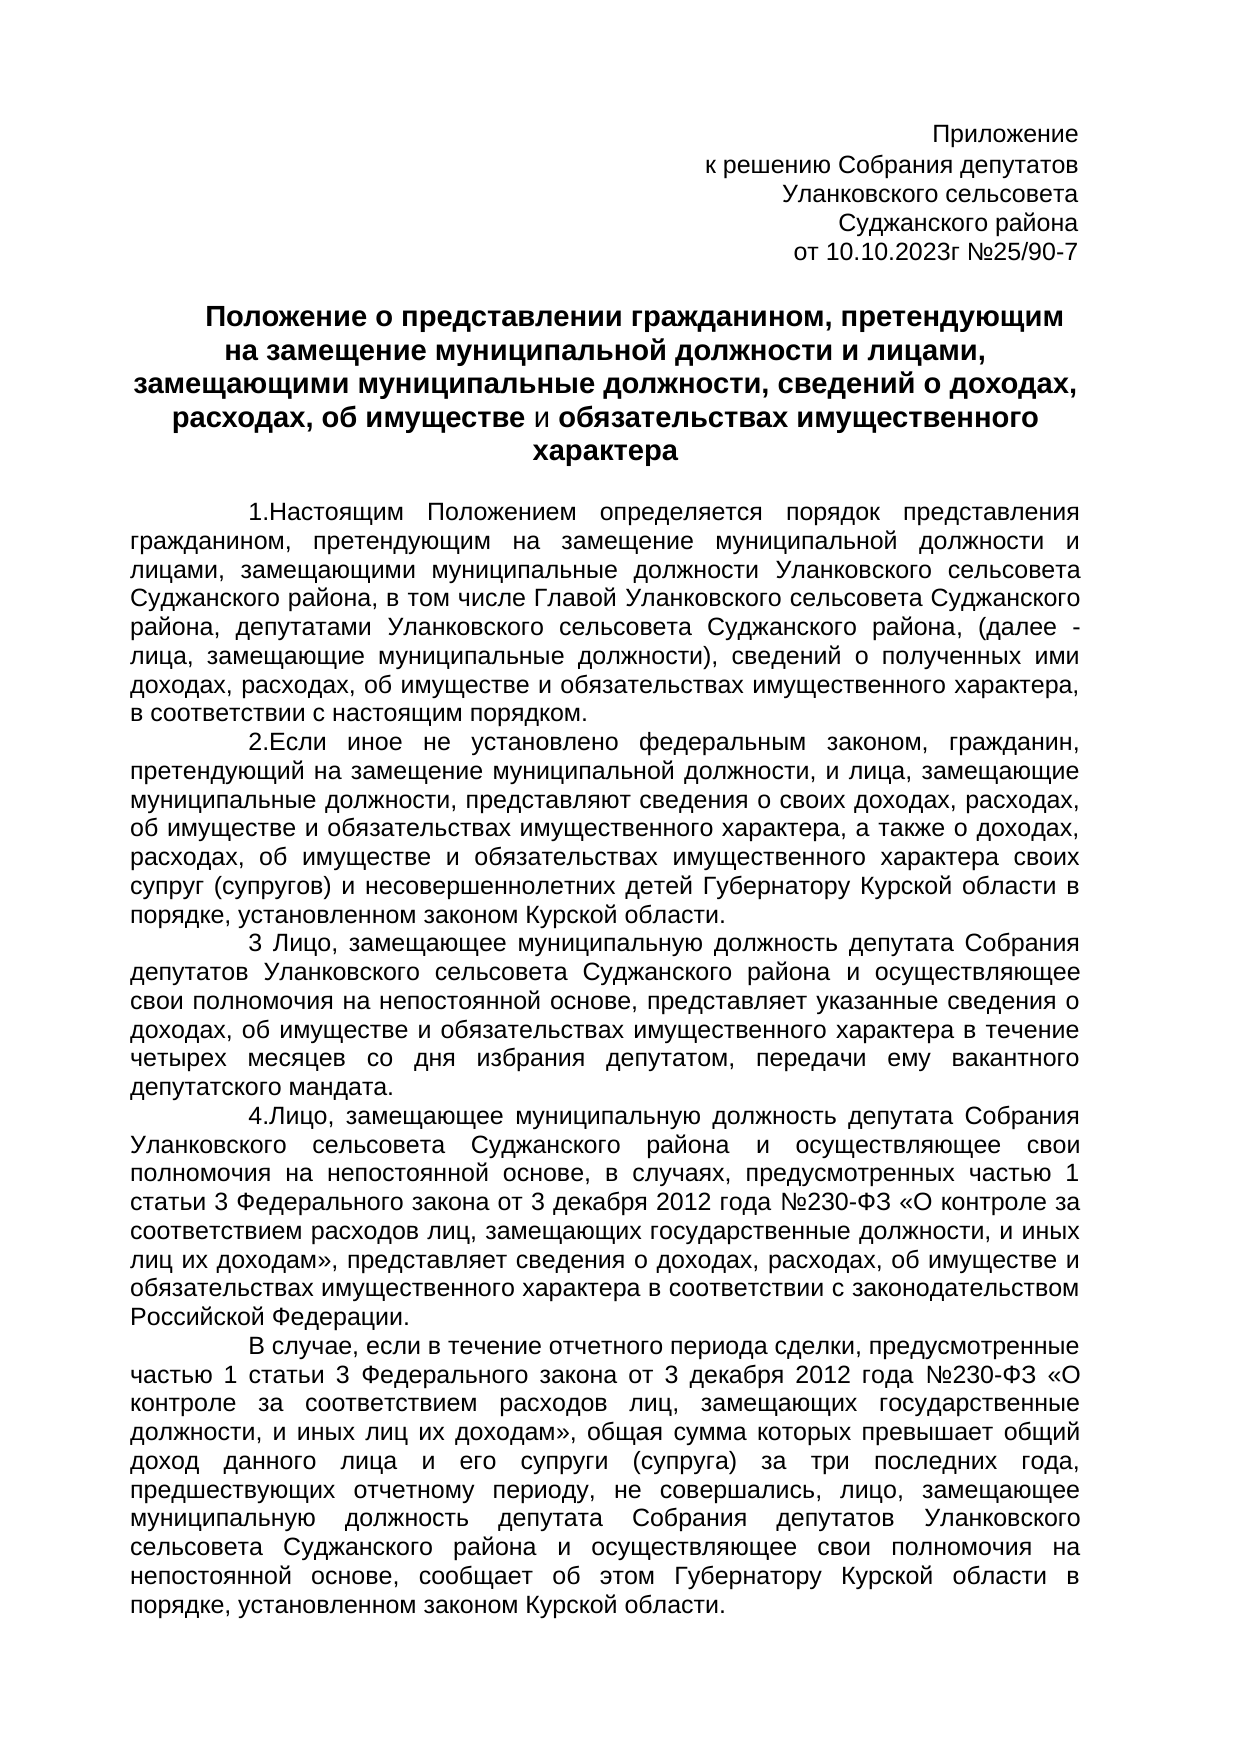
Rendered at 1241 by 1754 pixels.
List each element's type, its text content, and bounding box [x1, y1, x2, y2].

text к решению Собрания депутатов [609, 149, 1079, 179]
text 1.Настоящим Положением определяется порядок представления гражданином, претендующим на замещение муниципальной должности и лицами, замещающими муниципальные должности Уланковского сельсовета Суджанского района, в том числе Главой Уланковского сельсовета Суджанского района, депутатами Уланковского сельсовета Суджанского района, (далее - лица, замещающие муниципальные должности), сведений о полученных ими доходах, расходах, об имуществе и обязательствах имущественного характера, в соответствии с настоящим порядком. [130, 497, 1081, 727]
text от 10.10.2023г №25/90-7 [619, 237, 1078, 265]
text 2.Если иное не установлено федеральным законом, гражданин, претендующий на замещение муниципальной должности, и лица, замещающие муниципальные должности, представляют сведения о своих доходах, расходах, об имуществе и обязательствах имущественного характера, а также о доходах, расходах, об имуществе и обязательствах имущественного характера своих супруг (супругов) и несовершеннолетних детей Губернатору Курской области в порядке, установленном законом Курской области. [130, 727, 1081, 928]
text В случае, если в течение отчетного периода сделки, предусмотренные частью 1 статьи 3 Федерального закона от 3 декабря 2012 года №230-ФЗ «О контроле за соответствием расходов лиц, замещающих государственные должности, и иных лиц их доходам», общая сумма которых превышает общий доход данного лица и его супруги (супруга) за три последних года, предшествующих отчетному периоду, не совершались, лицо, замещающее муниципальную должность депутата Собрания депутатов Уланковского сельсовета Суджанского района и осуществляющее свои полномочия на непостоянной основе, сообщает об этом Губернатору Курской области в порядке, установленном законом Курской области. [130, 1331, 1081, 1618]
text 3 Лицо, замещающее муниципальную должность депутата Собрания депутатов Уланковского сельсовета Суджанского района и осуществляющее свои полномочия на непостоянной основе, представляет указанные сведения о доходах, об имуществе и обязательствах имущественного характера в течение четырех месяцев со дня избрания депутатом, передачи ему вакантного депутатского мандата. [130, 928, 1081, 1101]
text Уланковского сельсовета Суджанского района [619, 179, 1078, 237]
text Приложение [609, 118, 1079, 149]
text 4.Лицо, замещающее муниципальную должность депутата Собрания Уланковского сельсовета Суджанского района и осуществляющее свои полномочия на непостоянной основе, в случаях, предусмотренных частью 1 статьи 3 Федерального закона от 3 декабря 2012 года №230-ФЗ «О контроле за соответствием расходов лиц, замещающих государственные должности, и иных лиц их доходам», представляет сведения о доходах, расходах, об имуществе и обязательствах имущественного характера в соответствии с законодательством Российской Федерации. [130, 1101, 1081, 1331]
text Положение о представлении гражданином, претендующим на замещение муниципальной должности и лицами, замещающими муниципальные должности, сведений о доходах, расходах, об имуществе и обязательствах имущественного характера [130, 299, 1081, 467]
